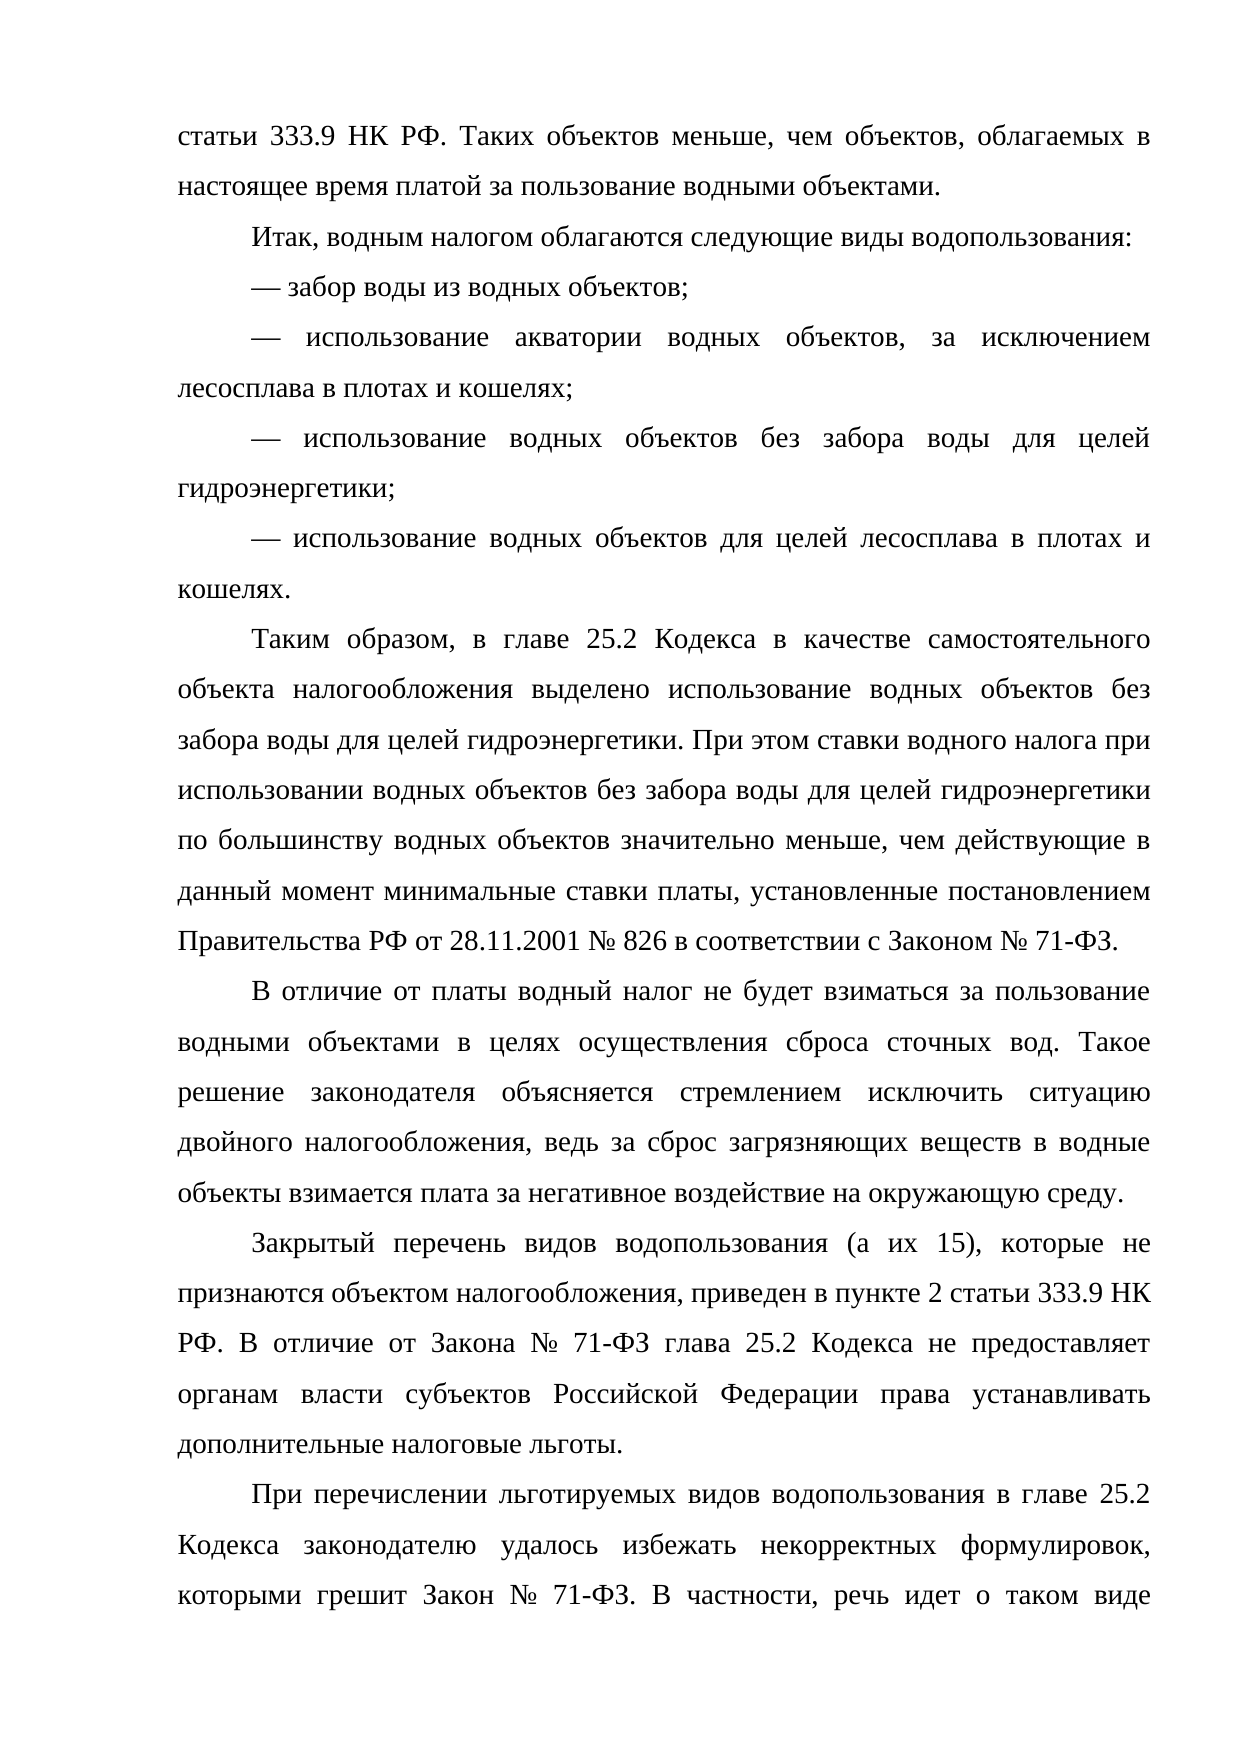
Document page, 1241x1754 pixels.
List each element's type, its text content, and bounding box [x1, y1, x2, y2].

text — забор воды из водных объектов; [177, 269, 1152, 303]
text Итак, водным налогом облагаются следующие виды водопользования: [177, 219, 1152, 252]
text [177, 1477, 1152, 1611]
text — использование водных объектов для целей лесосплава в плотах и кошелях. [177, 521, 1152, 604]
text — использование водных объектов без забора воды для целей гидроэнергетики; [177, 420, 1152, 504]
text — использование акватории водных объектов, за исключением лесосплава в плотах и кошелях; [177, 319, 1152, 403]
text Закрытый перечень видов водопользования (а их 15), которые не признаются объектом налогообложения, приведен в пункте 2 статьи 333.9 НК РФ. В отличие от Закона № 71-ФЗ глава 25.2 Кодекса не предоставляет органам власти субъектов Российской Федерации права устанавливать дополнительные налоговые льготы. [177, 1225, 1152, 1460]
text В отличие от платы водный налог не будет взиматься за пользование водными объектами в целях осуществления сброса сточных вод. Такое решение законодателя объясняется стремлением исключить ситуацию двойного налогообложения, ведь за сброс загрязняющих веществ в водные объекты взимается плата за негативное воздействие на окружающую среду. [177, 973, 1152, 1208]
text Таким образом, в главе 25.2 Кодекса в качестве самостоятельного объекта налогообложения выделено использование водных объектов без забора воды для целей гидроэнергетики. При этом ставки водного налога при использовании водных объектов без забора воды для целей гидроэнергетики по большинству водных объектов значительно меньше, чем действующие в данный момент минимальные ставки платы, установленные постановлением Правительства РФ от 28.11.2001 № 826 в соответствии с Законом № 71-ФЗ. [177, 621, 1152, 957]
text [177, 118, 1152, 202]
